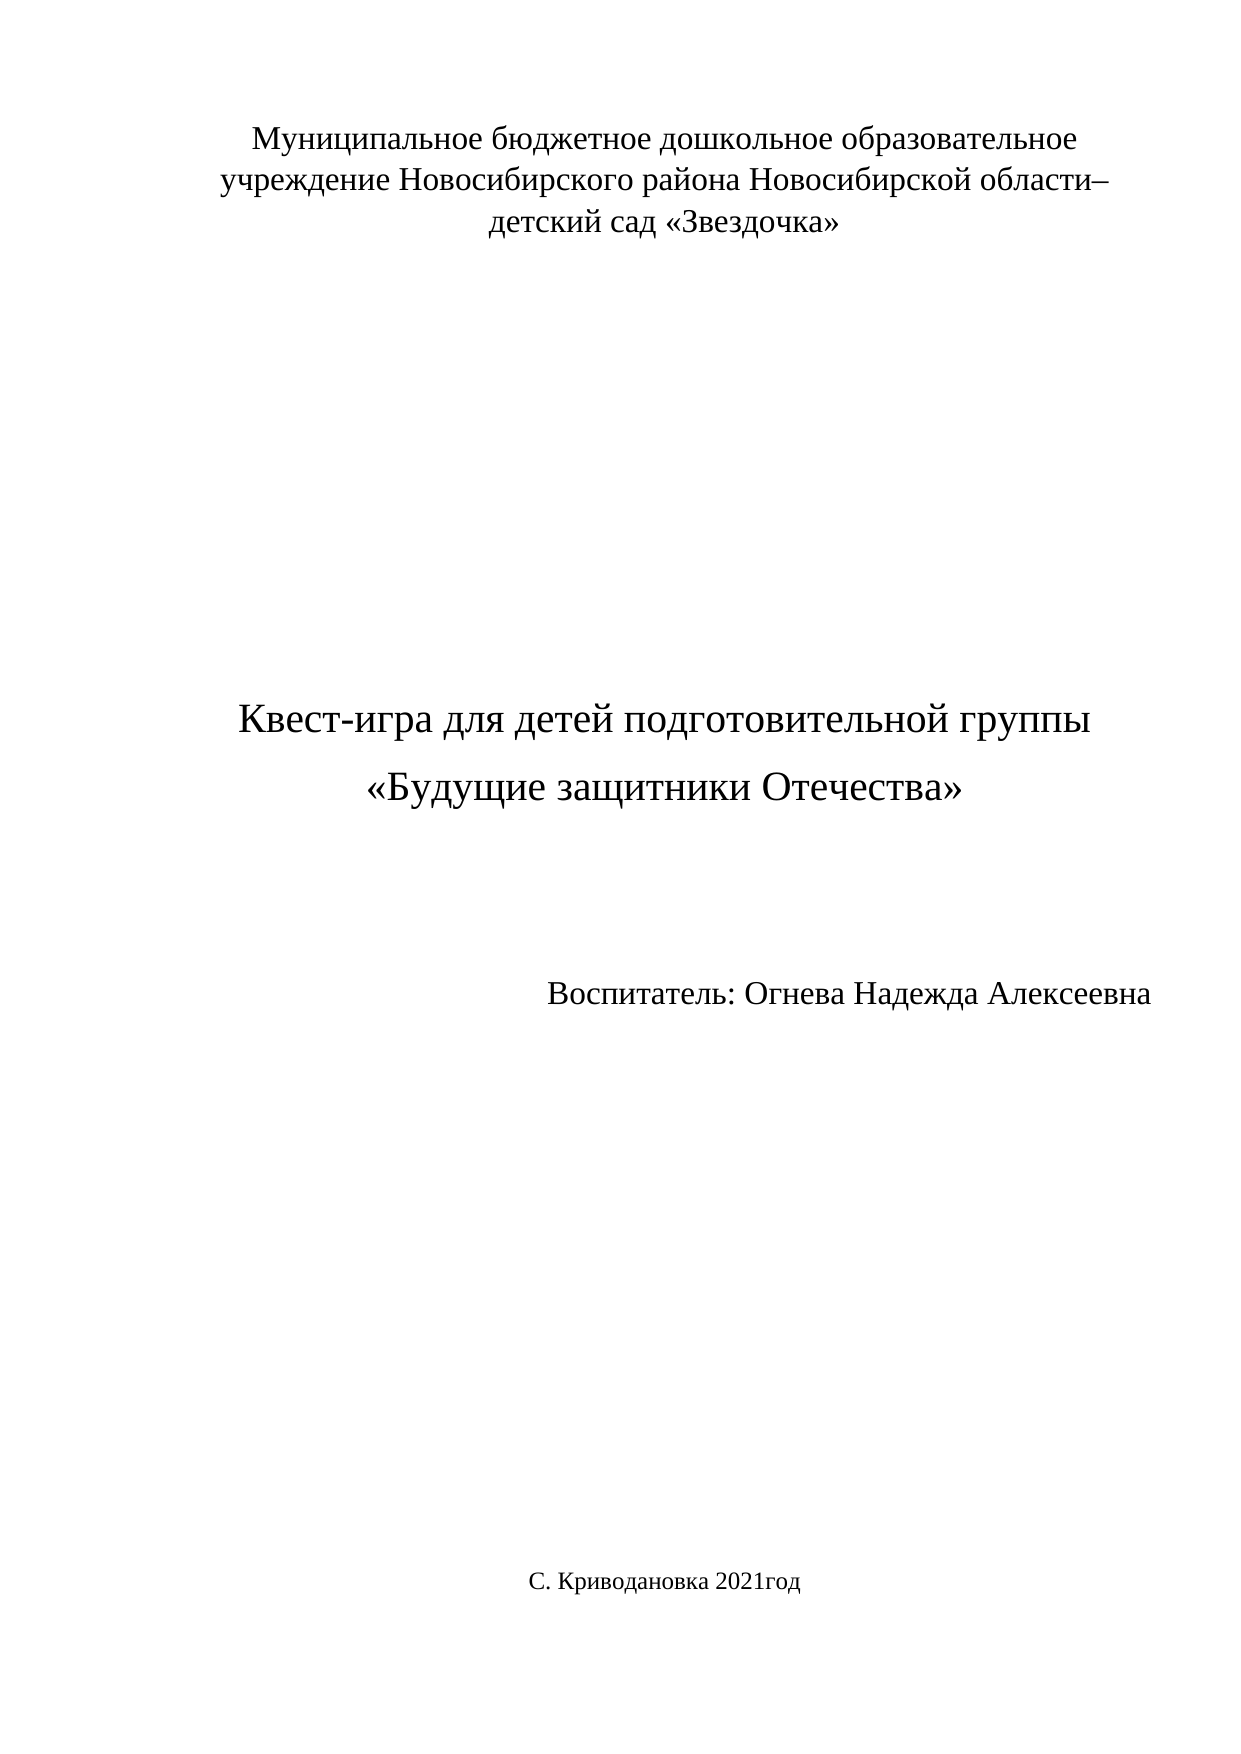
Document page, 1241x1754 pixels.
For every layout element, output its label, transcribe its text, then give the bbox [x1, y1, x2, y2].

text С. Криводановка 2021год [177, 1566, 1152, 1595]
text Муниципальное бюджетное дошкольное образовательное учреждение Новосибирского района Новосибирской области– детский сад «Звездочка» [177, 118, 1152, 239]
text Квест-игра для детей подготовительной группы [177, 693, 1152, 741]
text Воспитатель: Огнева Надежда Алексеевна [177, 973, 1152, 1011]
text «Будущие защитники Отечества» [177, 762, 1152, 809]
